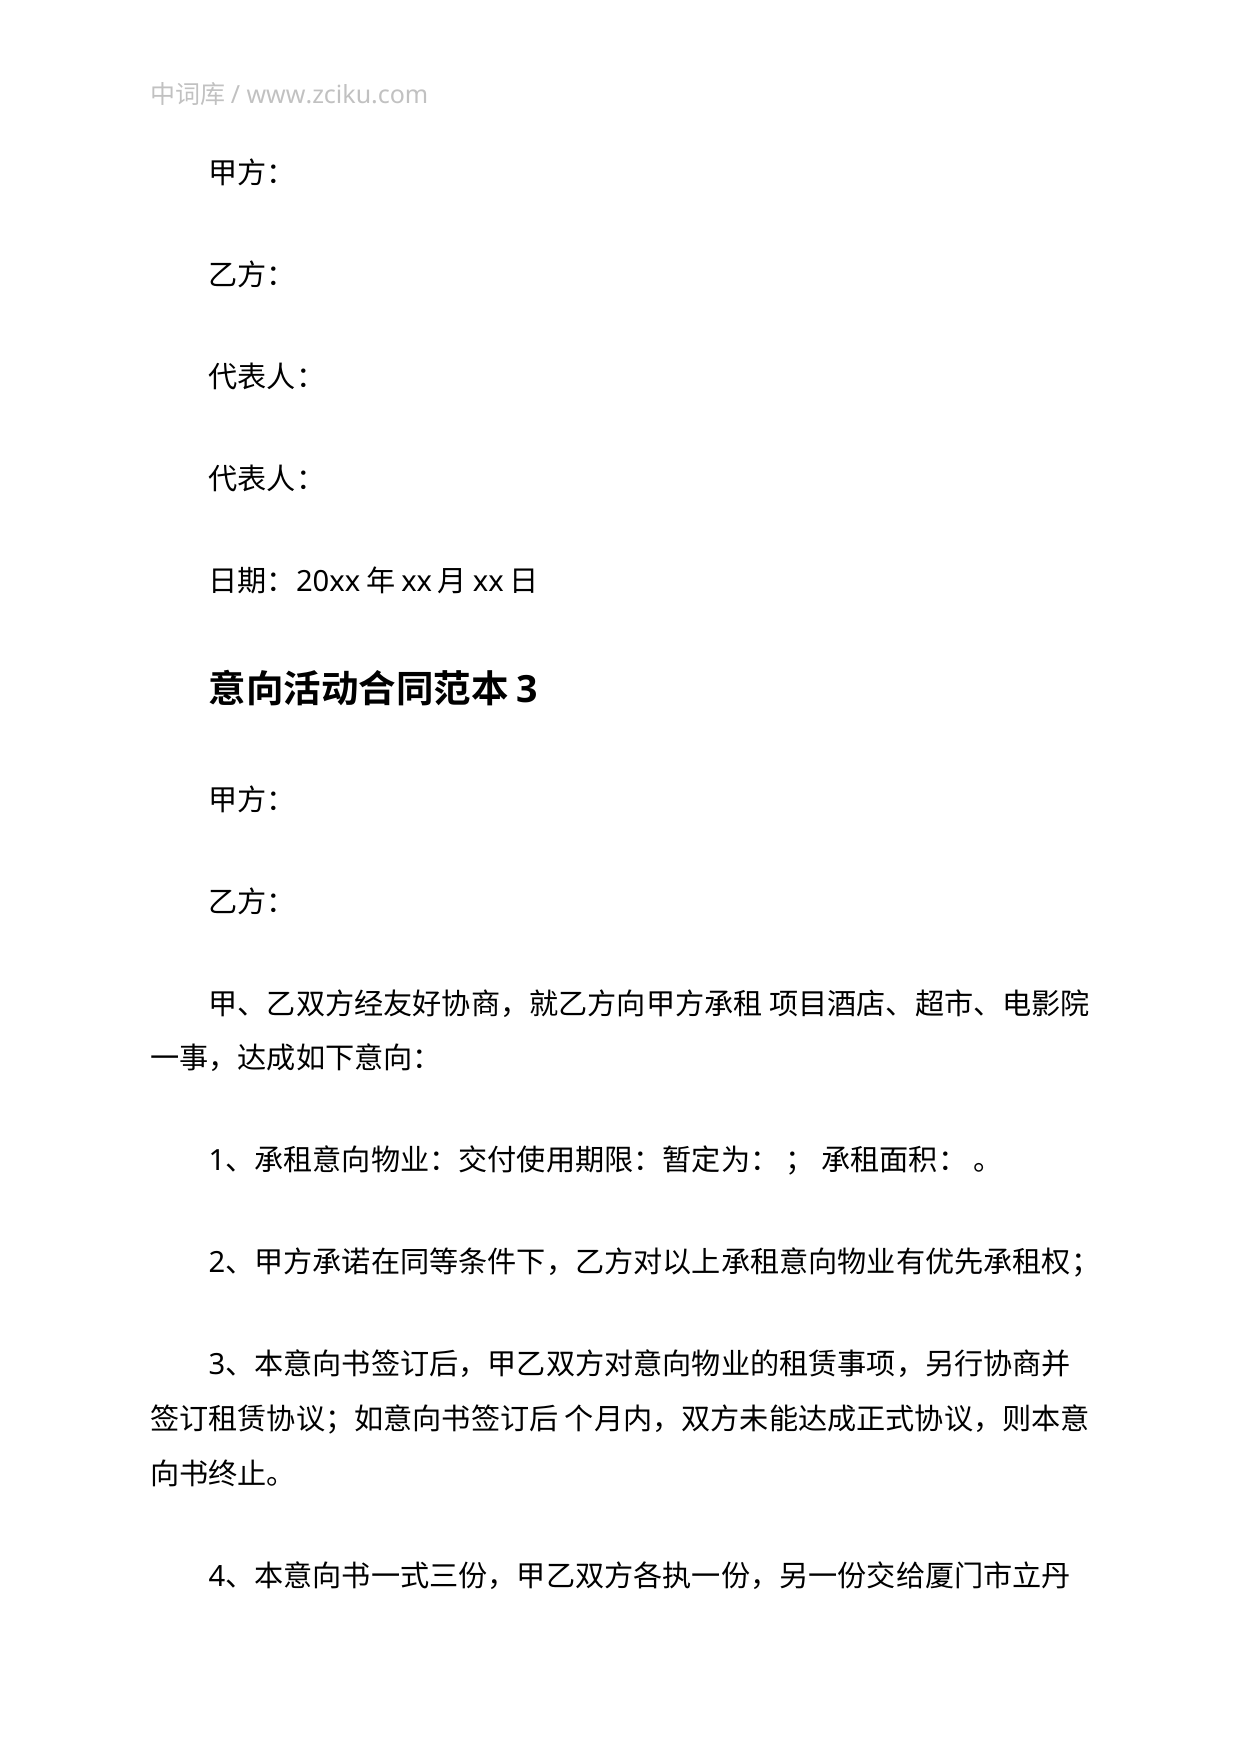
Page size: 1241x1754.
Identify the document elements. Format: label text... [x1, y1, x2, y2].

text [150, 1552, 1090, 1595]
text 代表人： [150, 455, 1090, 498]
text 乙方： [150, 878, 1090, 921]
text 代表人： [150, 353, 1090, 396]
text 3、本意向书签订后，甲乙双方对意向物业的租赁事项，另行协商并签订租赁协议；如意向书签订后 个月内，双方未能达成正式协议，则本意向书终止。 [150, 1341, 1090, 1493]
text 2、甲方承诺在同等条件下，乙方对以上承租意向物业有优先承租权； [150, 1239, 1090, 1281]
text 1、承租意向物业：交付使用期限：暂定为： ； 承租面积： 。 [150, 1137, 1090, 1179]
text 甲、乙双方经友好协商，就乙方向甲方承租 项目酒店、超市、电影院一事，达成如下意向： [150, 980, 1090, 1077]
text 日期：20xx年xx月xx日 [150, 557, 1090, 599]
text 甲方： [150, 777, 1090, 819]
text 甲方： [150, 150, 1090, 192]
text 乙方： [150, 252, 1090, 294]
text 意向活动合同范本3 [150, 659, 1090, 713]
